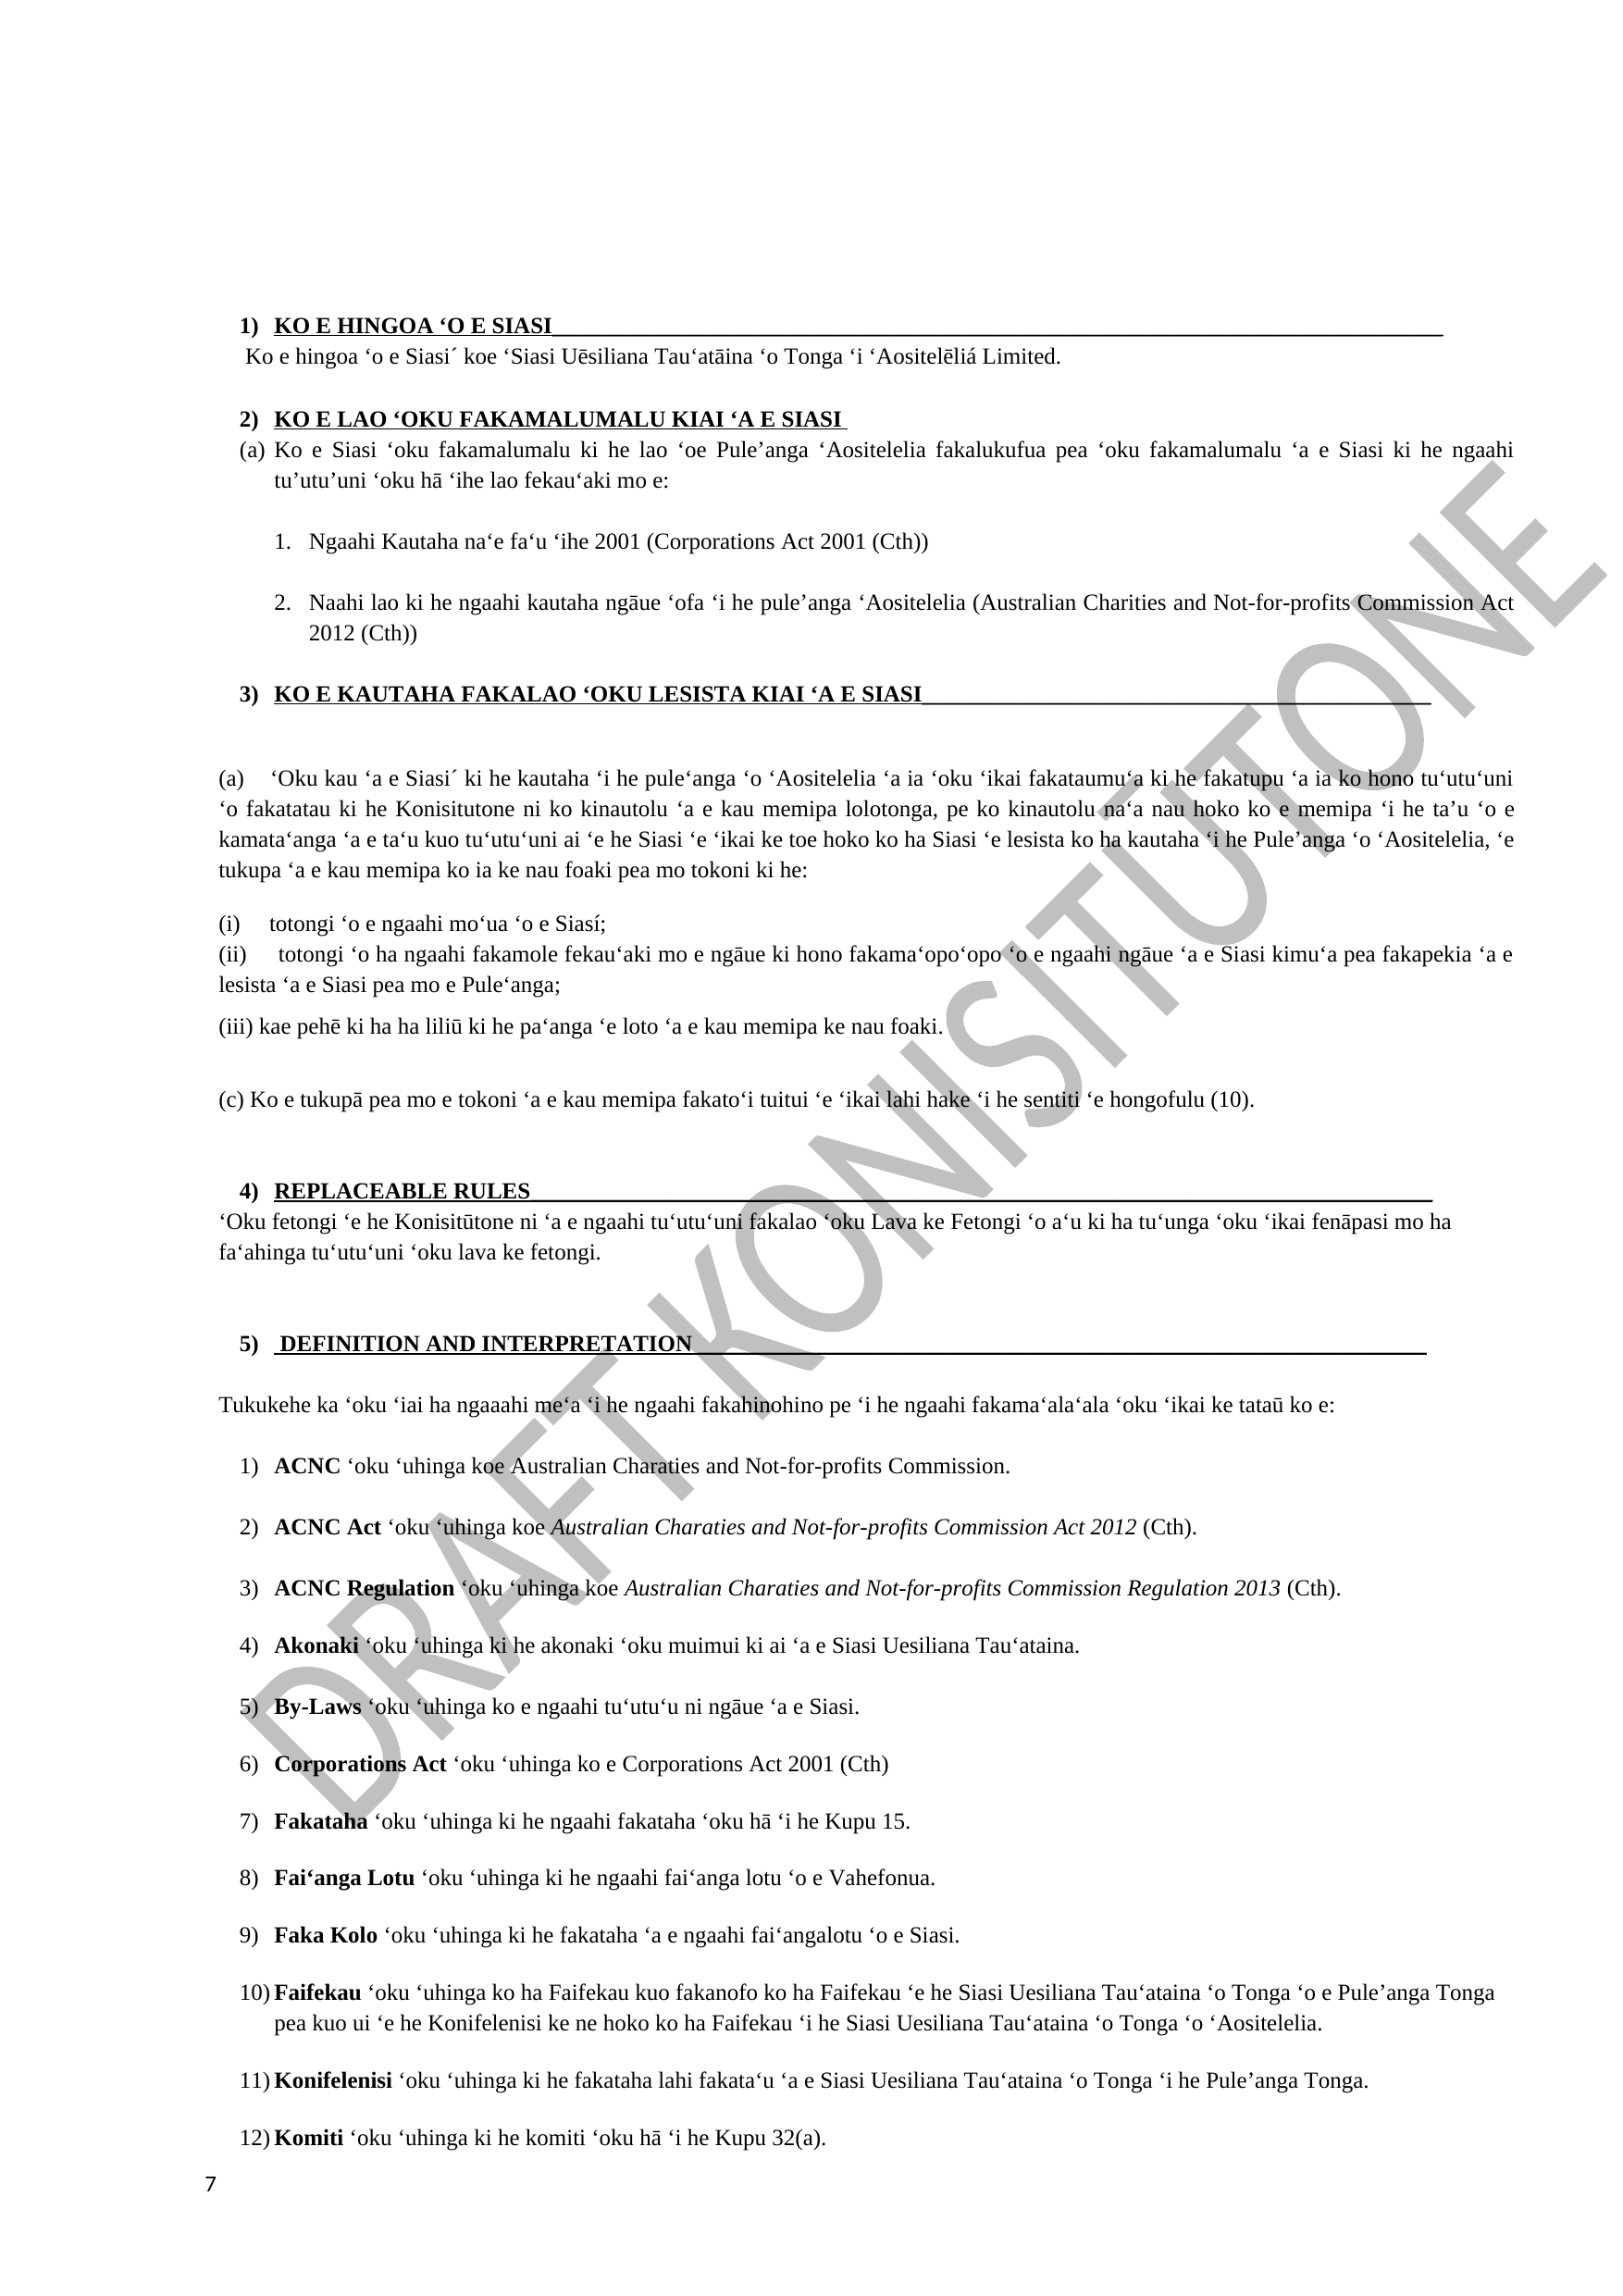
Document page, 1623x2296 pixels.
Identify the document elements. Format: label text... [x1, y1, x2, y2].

list KO E LAO ‘OKU FAKAMALUMALU KIAI ‘A E SIASI [240, 405, 1516, 431]
list Naahi lao ki he ngaahi kautaha ngāue ‘ofa ‘i he pule’anga ‘Aositelelia (Australian Charities and Not-for-profits Commission Act 2012 (Cth)) [274, 589, 1516, 646]
list ACNC Regulation ‘oku ‘uhinga koe Australian Charaties and Not-for-profits Commission Regulation 2013 (Cth). [240, 1574, 1516, 1601]
text (ii) totongi ʻo ha ngaahi fakamole fekau‘aki mo e ngāue ki hono fakama‘opo‘opo ‘o e ngaahi ngāue ‘a e Siasi kimu‘a pea fakapekia ‘a e lesista ‘a e Siasi pea mo e Pule‘anga; [218, 940, 1516, 998]
list Fakataha ‘oku ‘uhinga ki he ngaahi fakataha ‘oku hā ‘i he Kupu 15. [240, 1807, 1516, 1834]
text (iii) kae pehē ki ha ha liliū ki he pa‘anga ‘e loto ‘a e kau memipa ke nau foaki. [218, 1012, 1516, 1039]
text Ko e hingoa ʻo e Siasi´ koe ‘Siasi Uēsiliana Tauʻatāina ʻo Tonga ʻi ‘Aositelēliá Limited. [204, 342, 1516, 368]
text (c) Ko e tukupā pea mo e tokoni ‘a e kau memipa fakato‘i tuitui ‘e ‘ikai lahi hake ‘i he sentiti ‘e hongofulu (10). [204, 1086, 1516, 1112]
list Faka Kolo ‘oku ‘uhinga ki he fakataha ‘a e ngaahi fai‘angalotu ‘o e Siasi. [240, 1921, 1516, 1948]
text Tukukehe ka ‘oku ‘iai ha ngaaahi me‘a ‘i he ngaahi fakahinohino pe ‘i he ngaahi fakama‘ala‘ala ‘oku ‘ikai ke tataū ko e: [218, 1391, 1516, 1418]
list Komiti ‘oku ‘uhinga ki he komiti ‘oku hā ‘i he Kupu 32(a). [240, 2124, 1516, 2150]
list By-Laws ‘oku ‘uhinga ko e ngaahi tu‘utu‘u ni ngāue ‘a e Siasi. [240, 1693, 1516, 1719]
list Konifelenisi ‘oku ‘uhinga ki he fakataha lahi fakata‘u ‘a e Siasi Uesiliana Tau‘ataina ‘o Tonga ‘i he Pule’anga Tonga. [240, 2066, 1516, 2093]
list REPLACEABLE RULES______________________________________________________________________________ [240, 1177, 1516, 1204]
list Akonaki ‘oku ‘uhinga ki he akonaki ‘oku muimui ki ai ‘a e Siasi Uesiliana Tau‘ataina. [240, 1632, 1516, 1658]
list Fai‘anga Lotu ‘oku ‘uhinga ki he ngaahi fai‘anga lotu ‘o e Vahefonua. [240, 1864, 1516, 1891]
list Ngaahi Kautaha na‘e fa‘u ‘ihe 2001 (Corporations Act 2001 (Cth)) [274, 527, 1516, 553]
text ʻOku fetongi ʻe he Konisitūtone ni ʻa e ngaahi tu‘utu‘uni fakalao ‘oku Lava ke Fetongi ʻo aʻu ki ha tuʻunga ʻoku ʻikai fenāpasi mo ha faʻahinga tu‘utu‘uni ‘oku lava ke fetongi. [218, 1208, 1516, 1265]
text (a) ‘Oku kau ‘a e Siasi´ ki he kautaha ‘i he pule‘anga ‘o ‘Aositelelia ‘a ia ‘oku ‘ikai fakataumu‘a ki he fakatupu ‘a ia ko hono tu‘utu‘uni ‘o fakatatau ki he Konisitutone ni ko kinautolu ‘a e kau memipa lolotonga, pe ko kinautolu na‘a nau hoko ko e memipa ‘i he ta’u ʻo e kamataʻanga ‘a e ta‘u kuo tu‘utu‘uni ai ‘e he Siasi ‘e ‘ikai ke toe hoko ko ha Siasi ‘e lesista ko ha kautaha ‘i he Pule’anga ‘o ‘Aositelelia, ‘e tukupa ‘a e kau memipa ko ia ke nau foaki pea mo tokoni ki he: [218, 764, 1516, 883]
list Corporations Act ‘oku ‘uhinga ko e Corporations Act 2001 (Cth) [240, 1750, 1516, 1777]
list KO E KAUTAHA FAKALAO ‘OKU LESISTA KIAI ‘A E SIASI____________________________________________ [240, 680, 1516, 707]
text (i) totongi ʻo e ngaahi moʻua ʻo e Siasí; [218, 910, 1516, 937]
list Faifekau ‘oku ‘uhinga ko ha Faifekau kuo fakanofo ko ha Faifekau ‘e he Siasi Uesiliana Tau‘ataina ‘o Tonga ‘o e Pule’anga Tonga pea kuo ui ‘e he Konifelenisi ke ne hoko ko ha Faifekau ‘i he Siasi Uesiliana Tau‘ataina ‘o Tonga ‘o ‘Aositelelia. [240, 1979, 1516, 2036]
list ACNC Act ‘oku ‘uhinga koe Australian Charaties and Not-for-profits Commission Act 2012 (Cth). [240, 1513, 1516, 1540]
list KO E HINGOA ʻO E SIASI_____________________________________________________________________________ [240, 312, 1516, 338]
list ACNC ‘oku ‘uhinga koe Australian Charaties and Not-for-profits Commission. [240, 1452, 1516, 1479]
list Ko e Siasi ‘oku fakamalumalu ki he lao ‘oe Pule’anga ‘Aositelelia fakalukufua pea ‘oku fakamalumalu ‘a e Siasi ki he ngaahi tu’utu’uni ‘oku hā ‘ihe lao fekau‘aki mo e: [240, 436, 1516, 492]
list DEFINITION AND INTERPRETATION _______________________________________________________________ [240, 1330, 1516, 1357]
